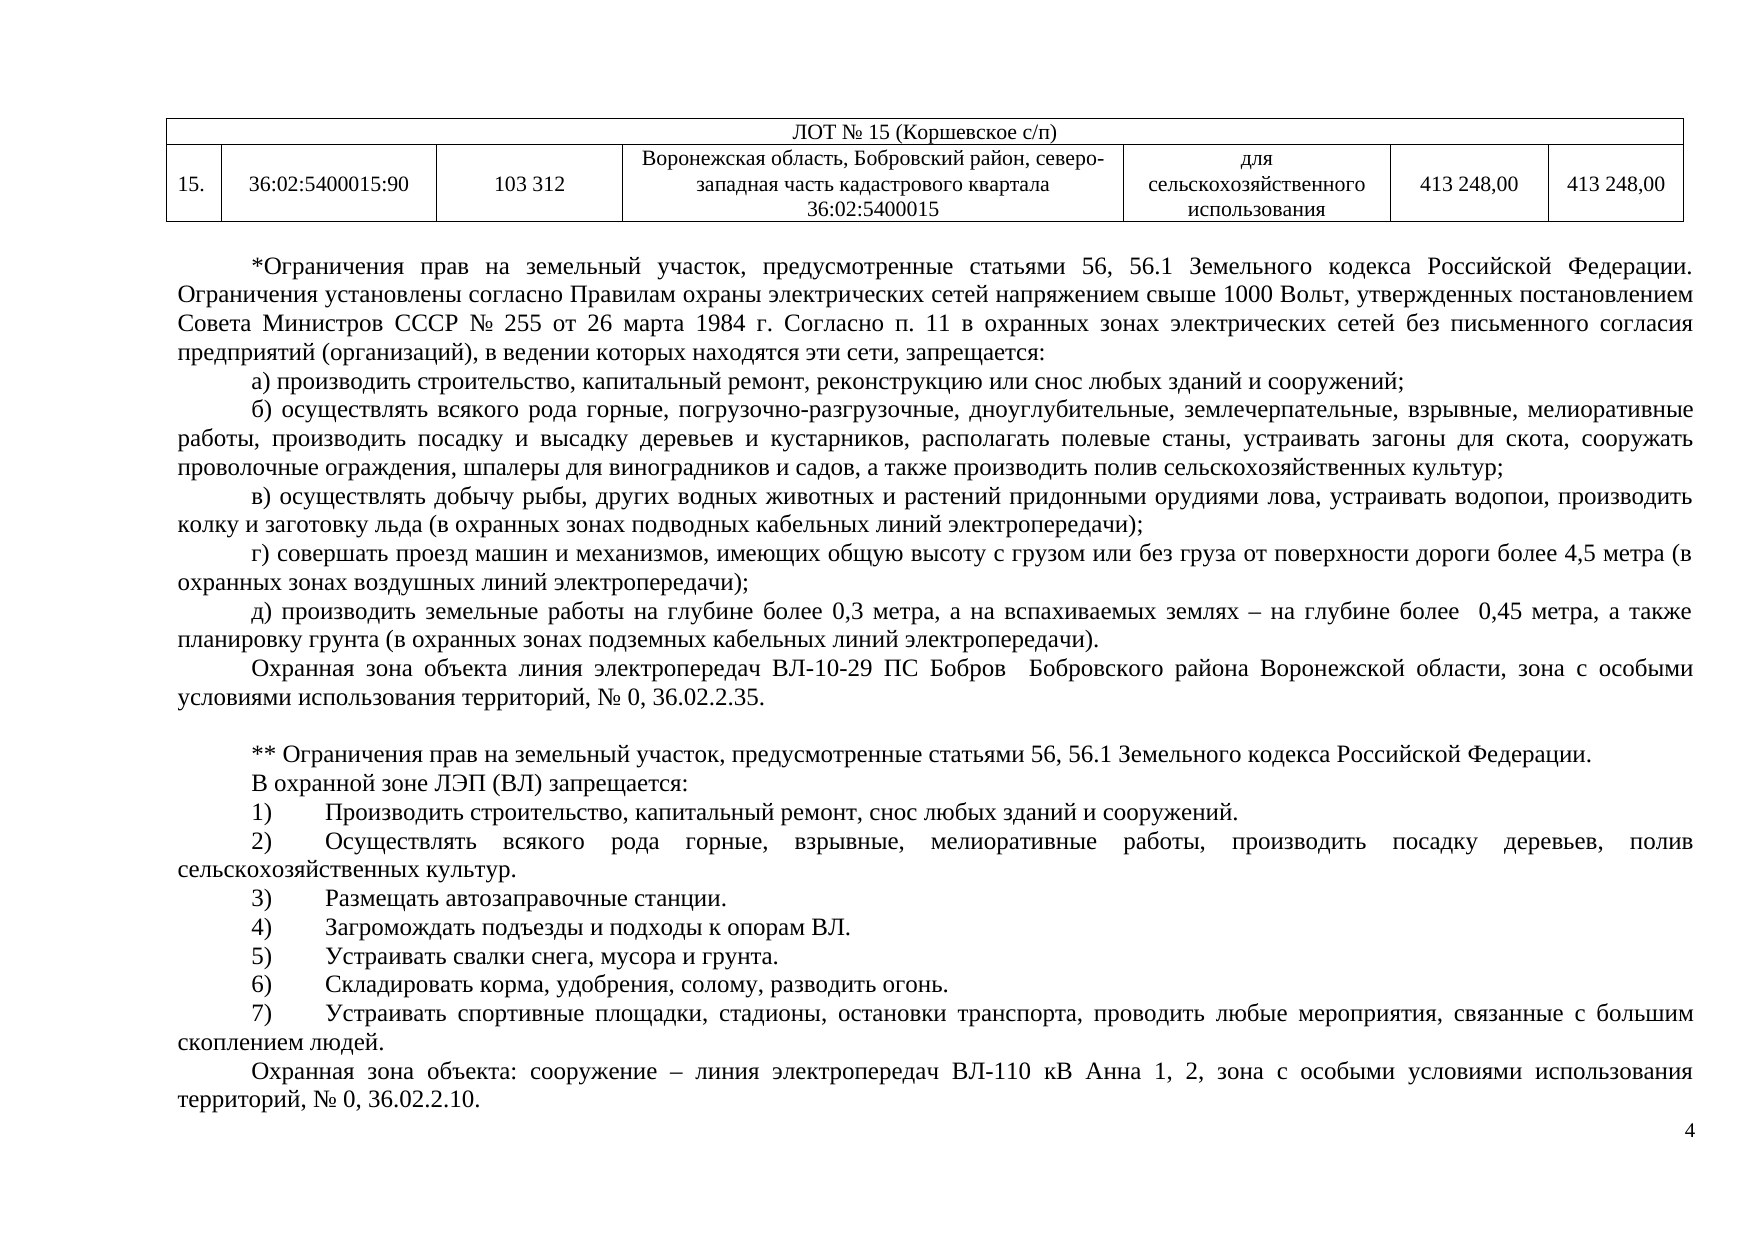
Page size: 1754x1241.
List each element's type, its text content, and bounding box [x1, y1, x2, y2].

list Устраивать спортивные площадки, стадионы, остановки транспорта, проводить любые мероприятия, связанные с большим скоплением людей. [177, 998, 1695, 1056]
list ** Ограничения прав на земельный участок, предусмотренные статьями 56, 56.1 Земельного кодекса Российской Федерации. [177, 739, 1695, 768]
list Охранная зона объекта: сооружение – линия электропередач ВЛ-110 кВ Анна 1, 2, зона с особыми условиями использования территорий, № 0, 36.02.2.10. [177, 1056, 1695, 1113]
list в) осуществлять добычу рыбы, других водных животных и растений придонными орудиями лова, устраивать водопои, производить колку и заготовку льда (в охранных зонах подводных кабельных линий электропередачи); [177, 481, 1695, 538]
list б) осуществлять всякого рода горные, погрузочно-разгрузочные, дноуглубительные, землечерпательные, взрывные, мелиоративные работы, производить посадку и высадку деревьев и кустарников, располагать полевые станы, устраивать загоны для скота, сооружать проволочные ограждения, шпалеры для виноградников и садов, а также производить полив сельскохозяйственных культур; [177, 394, 1695, 481]
list Устраивать свалки снега, мусора и грунта. [177, 941, 1695, 969]
list Складировать корма, удобрения, солому, разводить огонь. [177, 969, 1695, 998]
list В охранной зоне ЛЭП (ВЛ) запрещается: [177, 768, 1695, 797]
table_cell Воронежская область, Бобровский район, северо-западная часть кадастрового квартала 36:02:5400015 [623, 145, 1123, 221]
list г) совершать проезд машин и механизмов, имеющих общую высоту с грузом или без груза от поверхности дороги более 4,5 метра (в охранных зонах воздушных линий электропередачи); [177, 538, 1695, 596]
list Загромождать подъезды и подходы к опорам ВЛ. [177, 912, 1695, 941]
list Производить строительство, капитальный ремонт, снос любых зданий и сооружений. [177, 797, 1695, 826]
list Осуществлять всякого рода горные, взрывные, мелиоративные работы, производить посадку деревьев, полив сельскохозяйственных культур. [177, 826, 1695, 883]
list Размещать автозаправочные станции. [177, 883, 1695, 912]
table_cell для сельскохозяйственного использования [1124, 145, 1390, 221]
table_cell ЛОТ № 15 (Коршевское с/п) [167, 119, 1683, 144]
table_cell [167, 145, 221, 221]
list д) производить земельные работы на глубине более 0,3 метра, а на вспахиваемых землях – на глубине более 0,45 метра, а также планировку грунта (в охранных зонах подземных кабельных линий электропередачи). [177, 596, 1695, 653]
list *Ограничения прав на земельный участок, предусмотренные статьями 56, 56.1 Земельного кодекса Российской Федерации. Ограничения установлены согласно Правилам охраны электрических сетей напряжением свыше 1000 Вольт, утвержденных постановлением Совета Министров СССР № 255 от 26 марта 1984 г. Согласно п. 11 в охранных зонах электрических сетей без письменного согласия предприятий (организаций), в ведении которых находятся эти сети, запрещается: [177, 251, 1695, 366]
table_cell 413 248,00 [1391, 145, 1548, 221]
list а) производить строительство, капитальный ремонт, реконструкцию или снос любых зданий и сооружений; [177, 366, 1695, 394]
list Охранная зона объекта линия электропередач ВЛ-10-29 ПС Бобров Бобровского района Воронежской области, зона с особыми условиями использования территорий, № 0, 36.02.2.35. [177, 653, 1695, 711]
table_cell 36:02:5400015:90 [222, 145, 436, 221]
table_cell 103 312 [437, 145, 622, 221]
table_cell 413 248,00 [1549, 145, 1683, 221]
